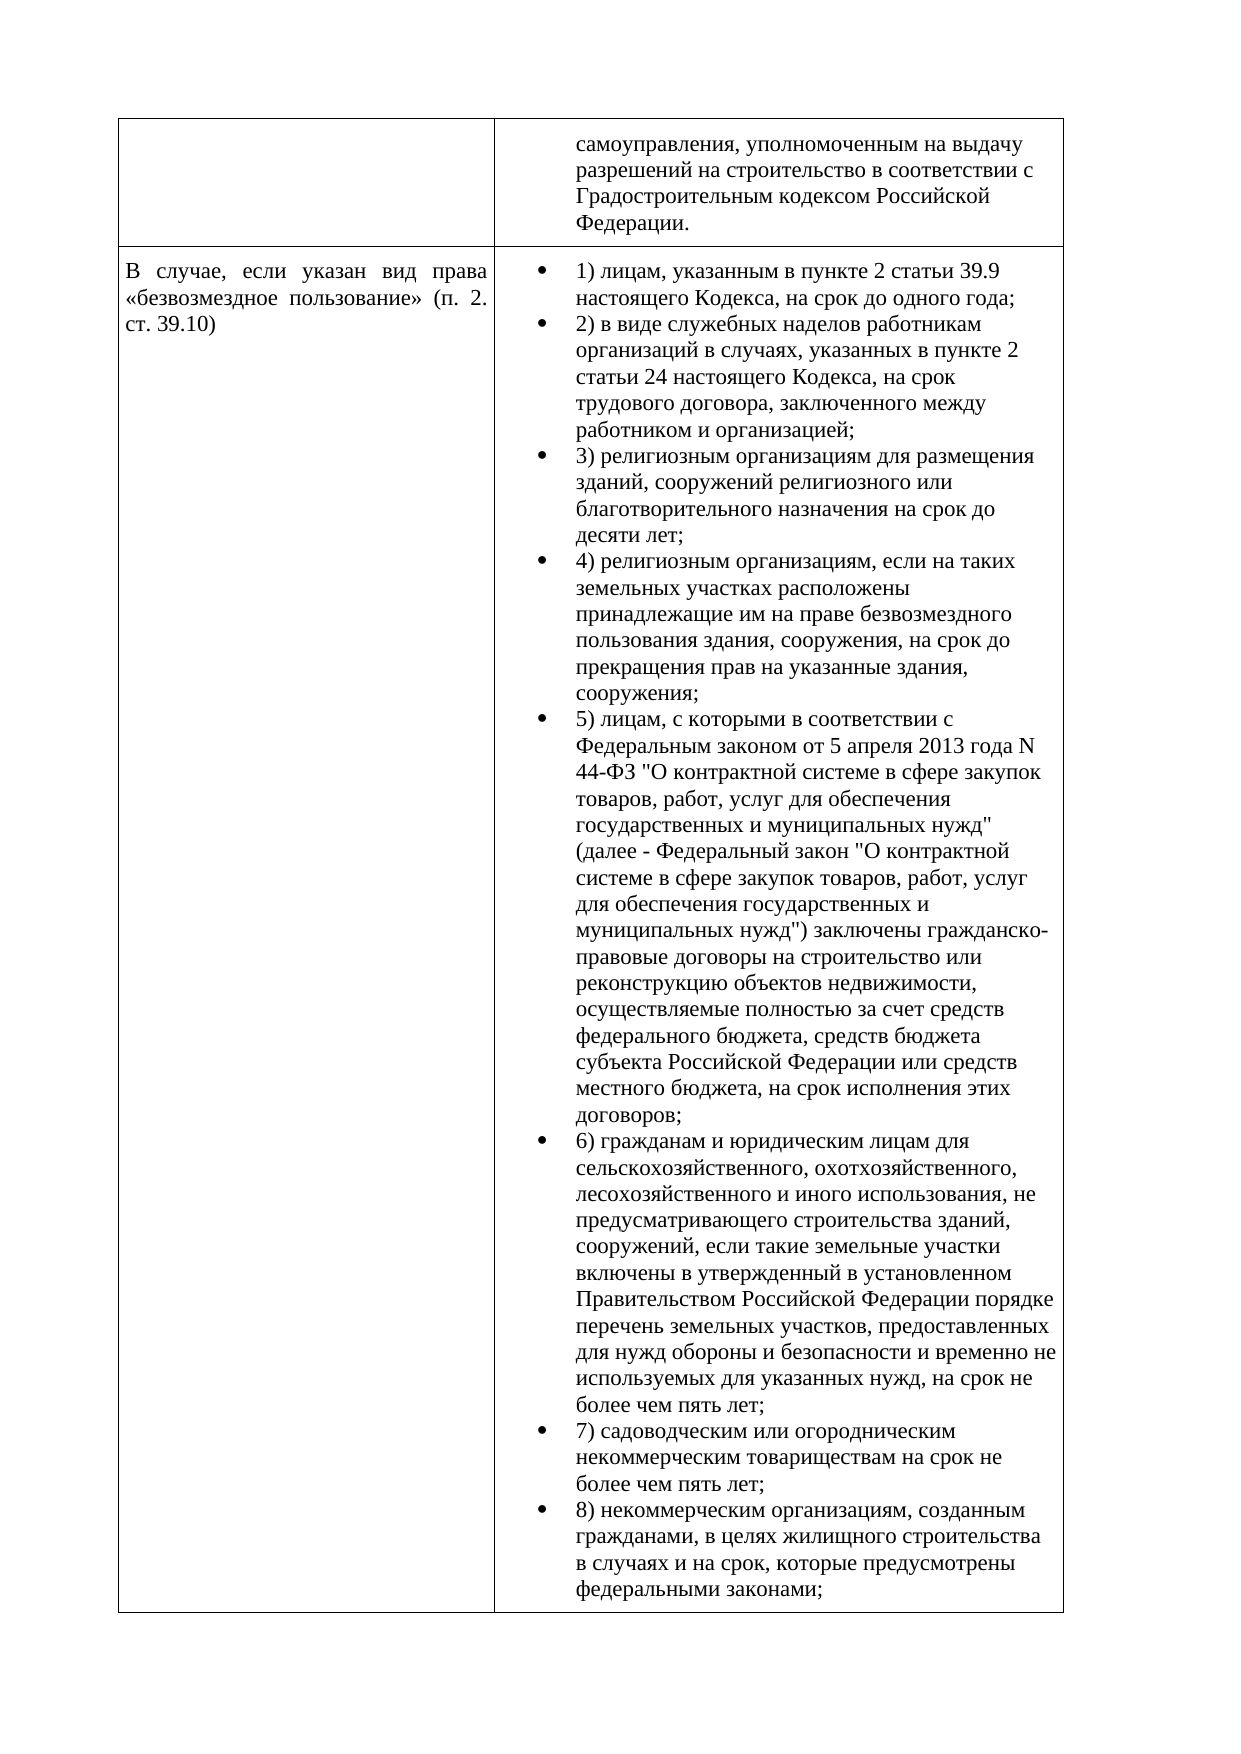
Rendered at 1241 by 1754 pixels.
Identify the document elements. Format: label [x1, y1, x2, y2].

table_cell [119, 119, 494, 246]
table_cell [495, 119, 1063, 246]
table_cell [119, 247, 494, 1612]
table_cell [495, 247, 1063, 1612]
